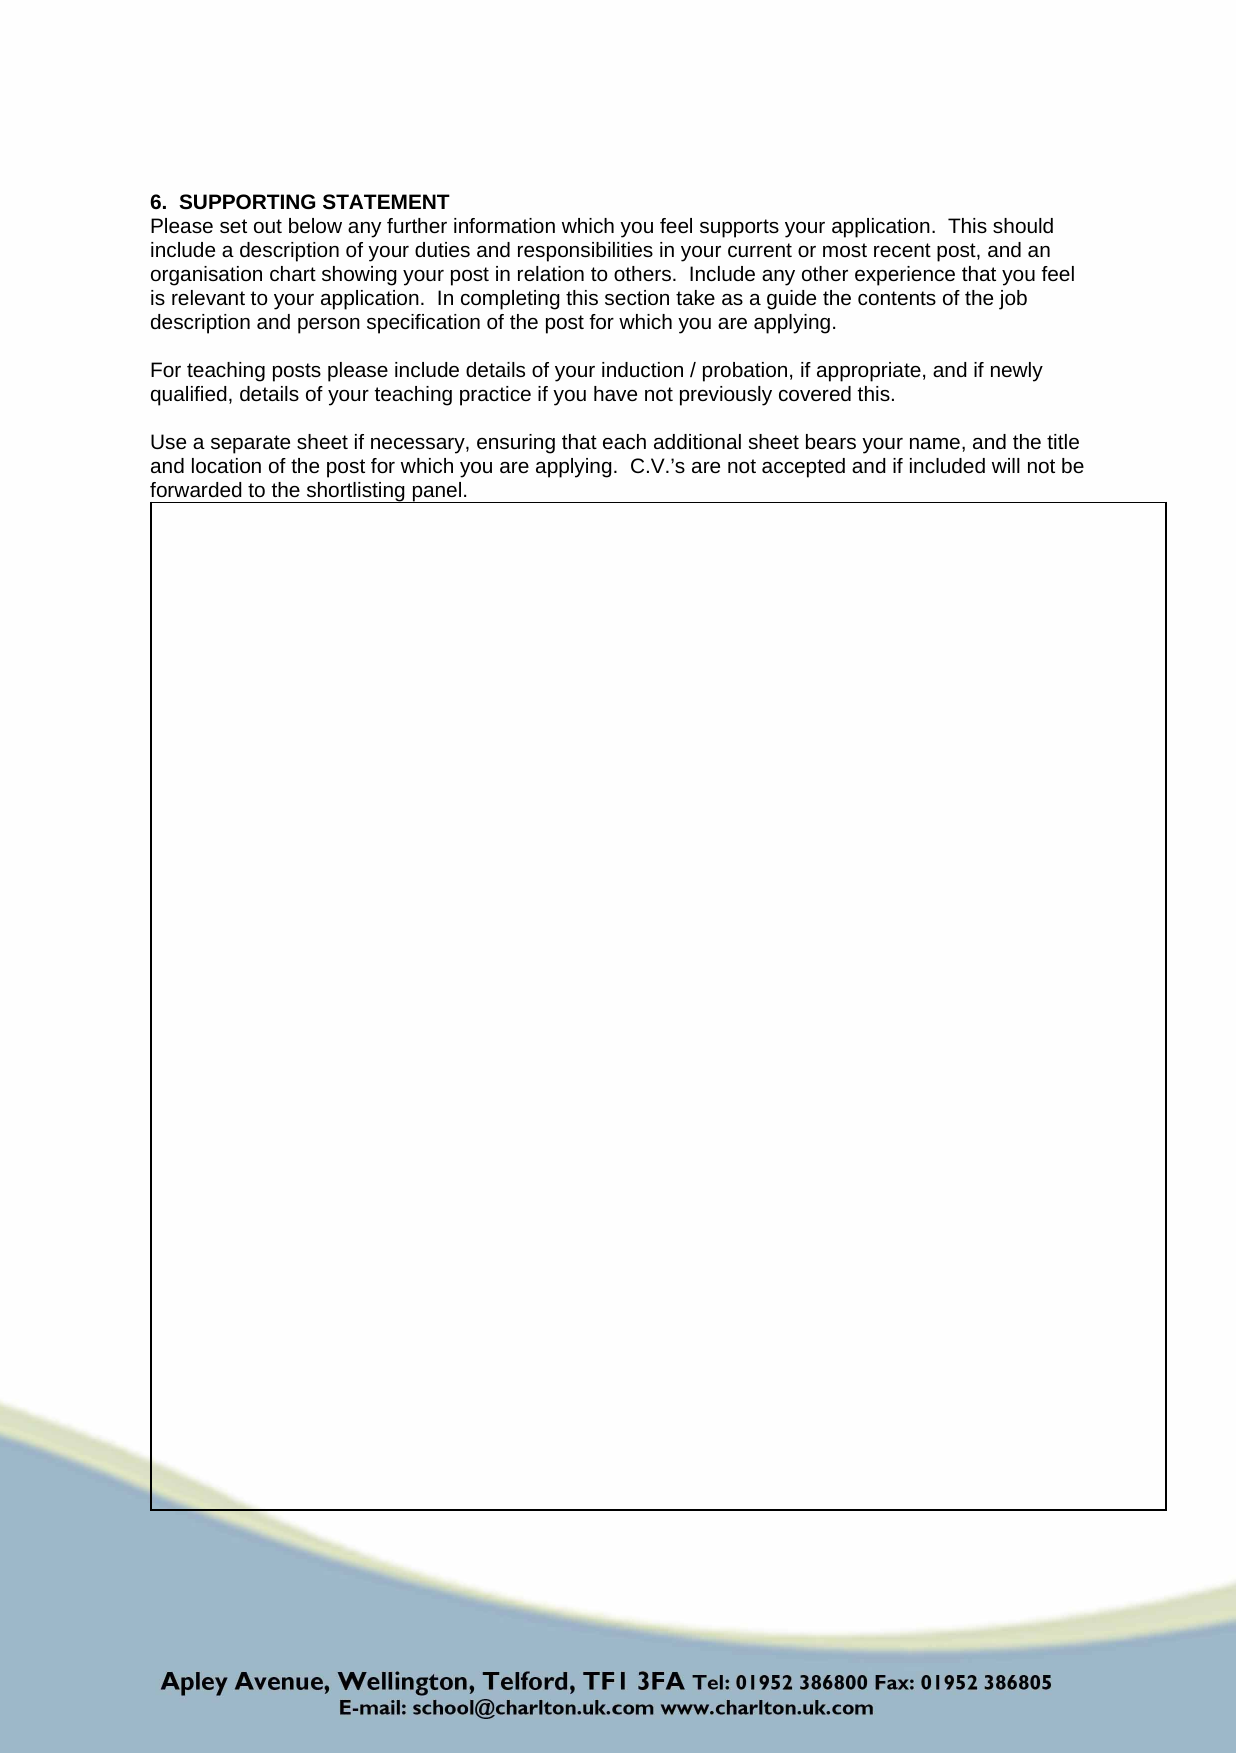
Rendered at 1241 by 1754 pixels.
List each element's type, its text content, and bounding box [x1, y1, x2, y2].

text Use a separate sheet if necessary, ensuring that each additional sheet bears your name, and the title and location of the post for which you are applying. C.V.’s are not accepted and if included will not be forwarded to the shortlisting panel. [150, 430, 1090, 502]
table_header [152, 503, 1165, 1509]
picture [0, 0, 1236, 1753]
text Please set out below any further information which you feel supports your application. This should include a description of your duties and responsibilities in your current or most recent post, and an organisation chart showing your post in relation to others. Include any other experience that you feel is relevant to your application. In completing this section take as a guide the contents of the job description and person specification of the post for which you are applying. [150, 214, 1090, 334]
text 6. SUPPORTING STATEMENT [150, 190, 1090, 214]
text For teaching posts please include details of your induction / probation, if appropriate, and if newly qualified, details of your teaching practice if you have not previously covered this. [150, 358, 1090, 406]
